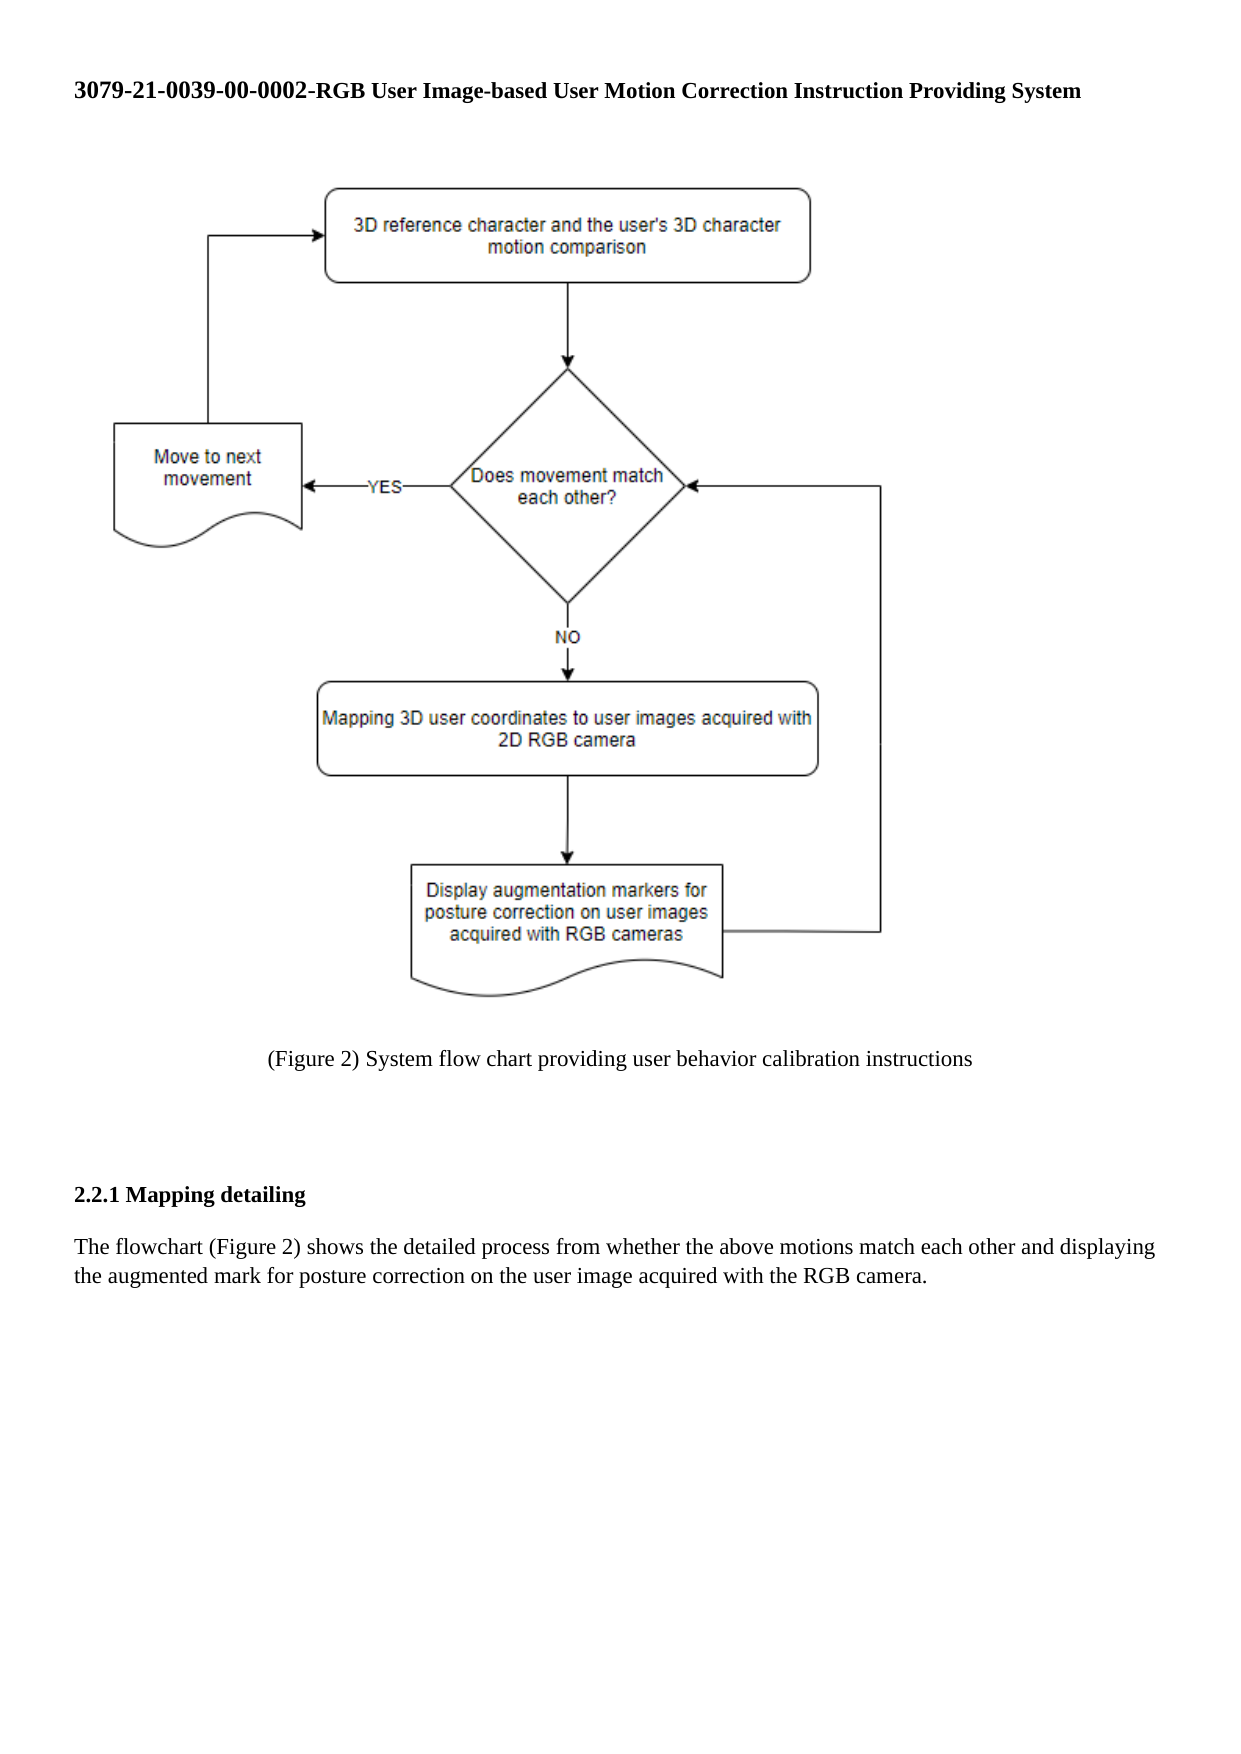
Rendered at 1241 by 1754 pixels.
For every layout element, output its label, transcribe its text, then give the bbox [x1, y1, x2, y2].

picture [73, 150, 927, 1027]
text The flowchart (Figure 2) shows the detailed process from whether the above motions match each other and displaying the augmented mark for posture correction on the user image acquired with the RGB camera. [74, 1233, 1167, 1288]
text (Figure 2) System flow chart providing user behavior calibration instructions [74, 1045, 1167, 1072]
text 2.2.1 Mapping detailing [74, 1181, 1167, 1207]
